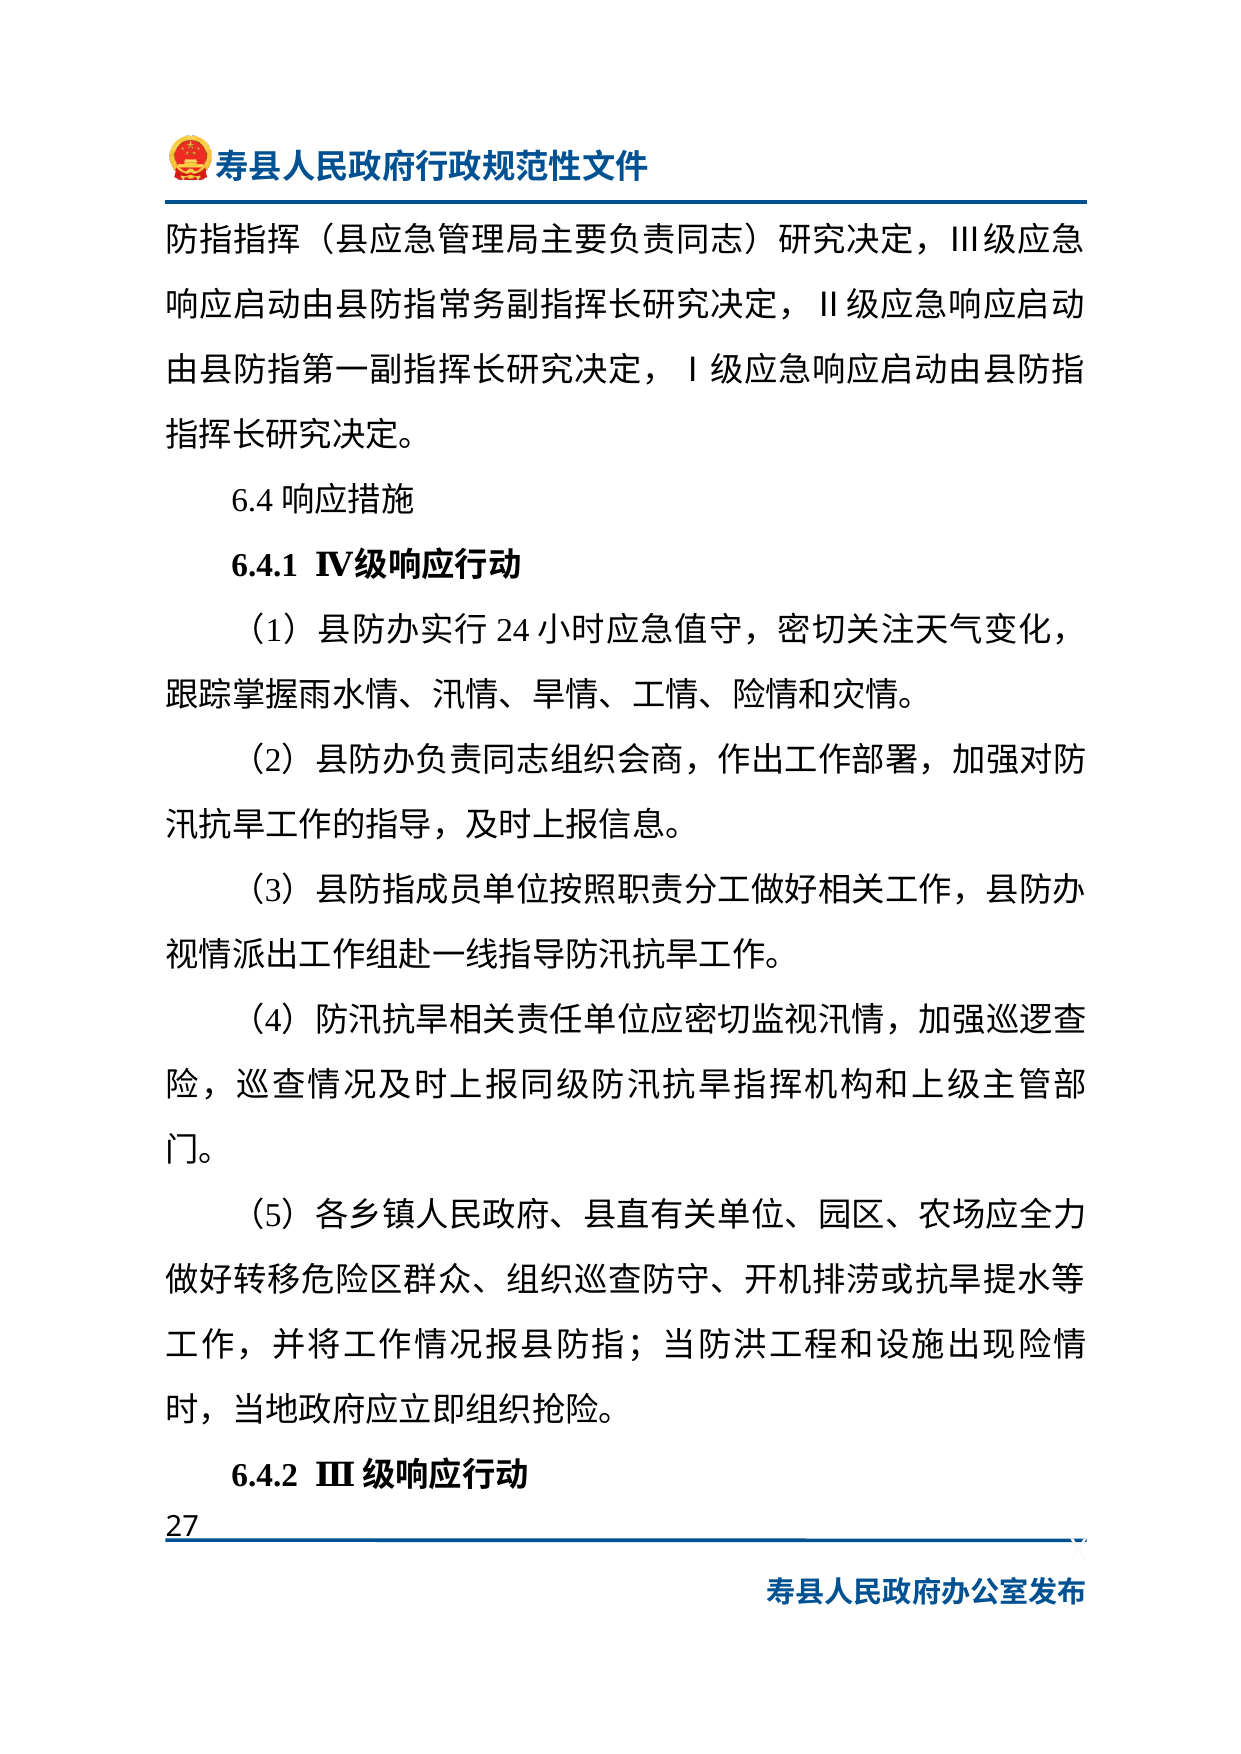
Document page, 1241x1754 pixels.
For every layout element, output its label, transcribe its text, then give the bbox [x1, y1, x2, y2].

text 6.4.2 Ⅲ级响应行动 [165, 1440, 1087, 1505]
text （5）各乡镇人民政府、县直有关单位、园区、农场应全力做好转移危险区群众、组织巡查防守、开机排涝或抗旱提水等工作，并将工作情况报县防指；当防洪工程和设施出现险情时，当地政府应立即组织抢险。 [165, 1180, 1087, 1440]
text 达到Ⅳ级、Ⅲ级、Ⅱ级、Ⅰ级响应条件，由县防办提出响应启动建议，报县防指领导研究决定。Ⅳ级应急响应启动由县防指指挥（县应急管理局主要负责同志）研究决定，Ⅲ级应急响应启动由县防指常务副指挥长研究决定，Ⅱ级应急响应启动由县防指第一副指挥长研究决定，Ⅰ级应急响应启动由县防指指挥长研究决定。 [165, 205, 1087, 465]
picture [165, 134, 216, 184]
text （4）防汛抗旱相关责任单位应密切监视汛情，加强巡逻查险，巡查情况及时上报同级防汛抗旱指挥机构和上级主管部门。 [165, 985, 1087, 1180]
text （2）县防办负责同志组织会商，作出工作部署，加强对防汛抗旱工作的指导，及时上报信息。 [165, 725, 1087, 855]
text （1）县防办实行24小时应急值守，密切关注天气变化，跟踪掌握雨水情、汛情、旱情、工情、险情和灾情。 [165, 595, 1087, 725]
text 6.4 响应措施 [165, 465, 1087, 530]
text 6.4.1 Ⅳ级响应行动 [165, 530, 1087, 595]
text （3）县防指成员单位按照职责分工做好相关工作，县防办视情派出工作组赴一线指导防汛抗旱工作。 [165, 855, 1087, 985]
